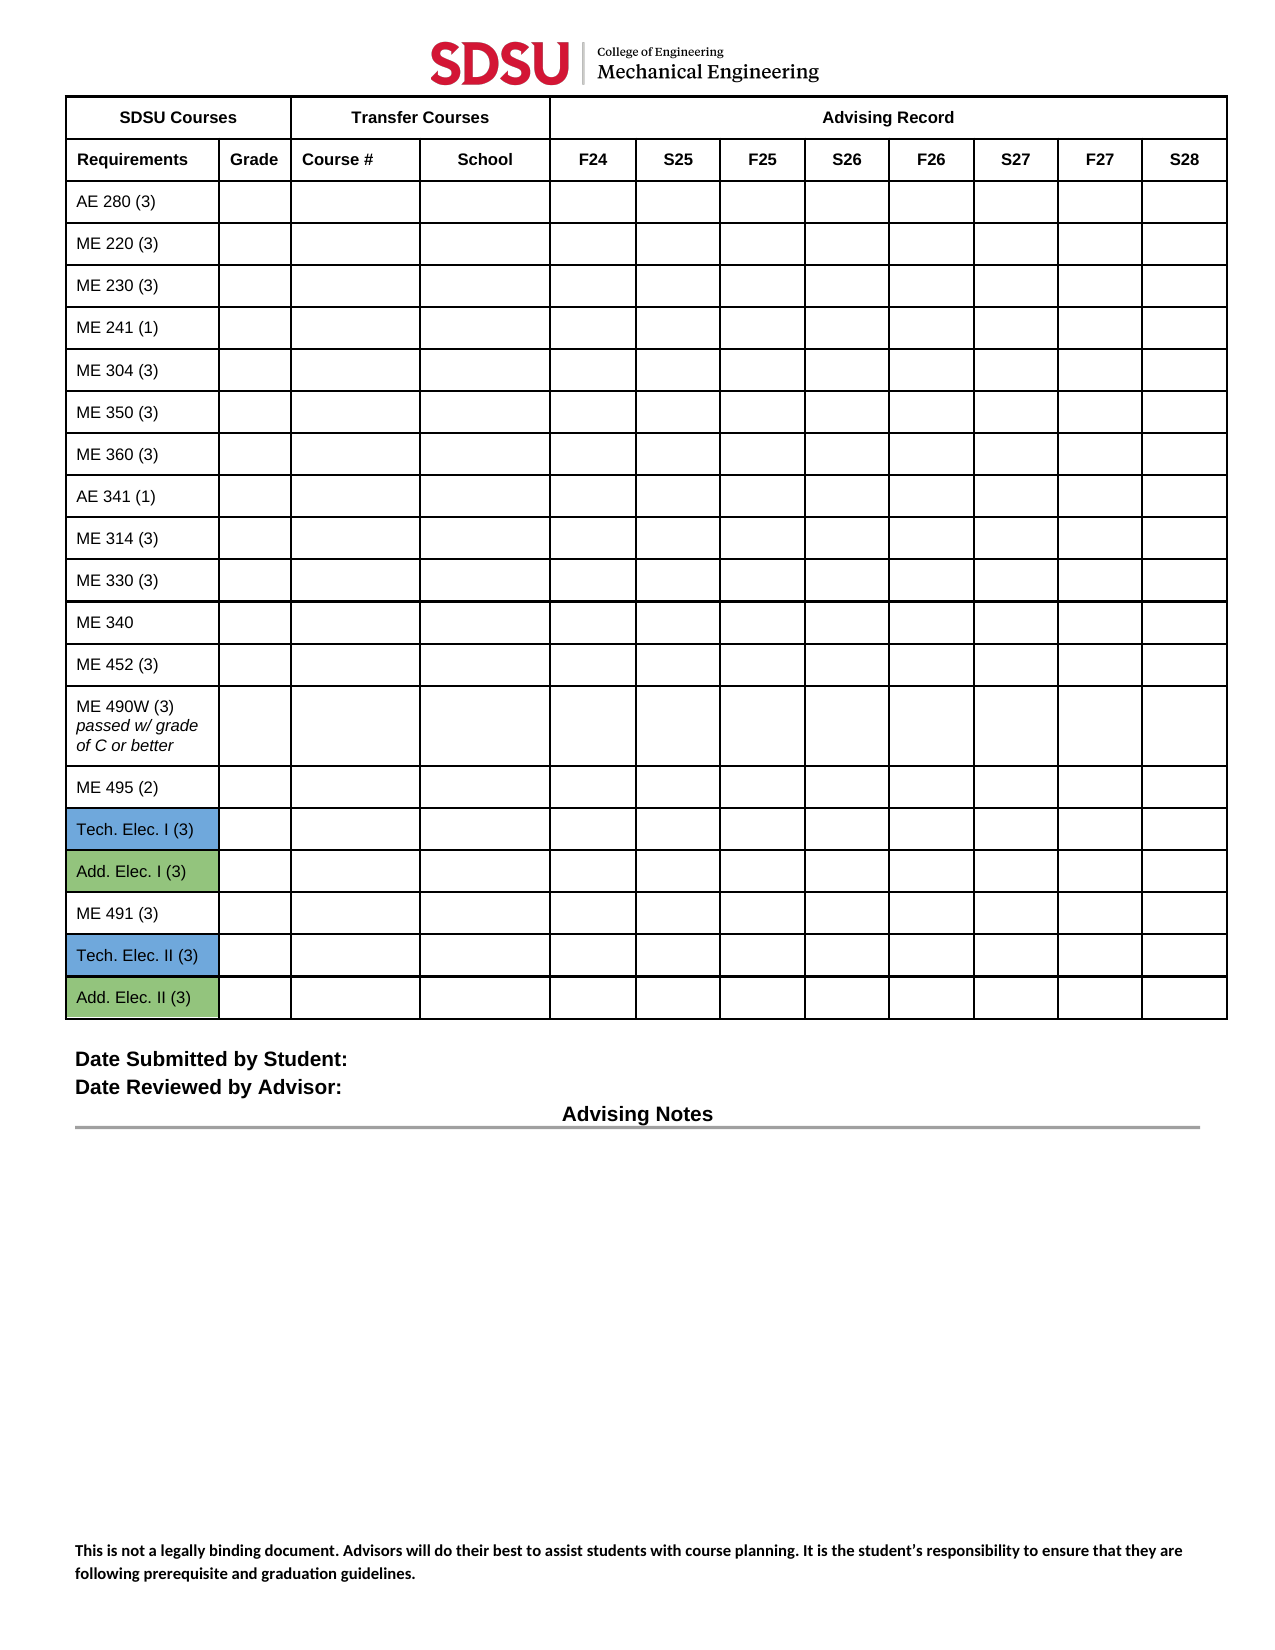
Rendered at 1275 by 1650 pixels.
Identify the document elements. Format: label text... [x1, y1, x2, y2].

table_cell [637, 182, 719, 222]
table_cell [890, 935, 973, 975]
text Advising Notes [75, 1102, 1200, 1125]
table_cell [637, 350, 719, 390]
table_cell [292, 266, 419, 306]
table_cell [421, 809, 549, 849]
table_cell [806, 893, 888, 933]
table_cell Add. Elec. I (3) [67, 851, 218, 891]
table_cell ME 220 (3) [67, 224, 218, 264]
table_cell [551, 560, 635, 600]
table_cell [637, 809, 719, 849]
table_cell [637, 645, 719, 684]
table_cell [421, 767, 549, 807]
table_cell S25 [637, 140, 719, 179]
table_cell [1143, 687, 1226, 765]
table_cell [975, 603, 1057, 642]
table_cell ME 360 (3) [67, 434, 218, 474]
table_cell ME 491 (3) [67, 893, 218, 933]
table_cell [806, 266, 888, 306]
table_cell [890, 266, 973, 306]
table_cell [806, 851, 888, 891]
table_cell [220, 182, 290, 222]
table_cell [1059, 603, 1141, 642]
table_cell [806, 687, 888, 765]
table_cell [220, 767, 290, 807]
table_cell [1143, 518, 1226, 558]
table_cell [1143, 645, 1226, 684]
table_cell [1059, 893, 1141, 933]
table_cell F24 [551, 140, 635, 179]
table_cell [1143, 978, 1226, 1017]
table_cell [220, 851, 290, 891]
table_cell [421, 851, 549, 891]
table_cell [1143, 603, 1226, 642]
table_cell Requirements [67, 140, 218, 179]
table_cell [806, 560, 888, 600]
table_cell [1059, 266, 1141, 306]
table_cell [220, 266, 290, 306]
table_cell [806, 935, 888, 975]
table_cell [220, 350, 290, 390]
table_cell [721, 603, 804, 642]
table_cell [975, 518, 1057, 558]
table_cell [551, 434, 635, 474]
table_cell [890, 851, 973, 891]
table_cell [890, 224, 973, 264]
table_cell [806, 182, 888, 222]
table_cell [1059, 560, 1141, 600]
table_cell [721, 645, 804, 684]
table_cell [421, 350, 549, 390]
table_cell [637, 851, 719, 891]
table_cell [421, 392, 549, 432]
table_cell [292, 350, 419, 390]
table_cell [975, 935, 1057, 975]
table_cell [721, 809, 804, 849]
table_cell [421, 476, 549, 516]
table_cell [292, 809, 419, 849]
table_cell [637, 392, 719, 432]
table_cell [890, 518, 973, 558]
table_cell [890, 560, 973, 600]
table_cell [1059, 350, 1141, 390]
table_cell [292, 476, 419, 516]
table_cell [637, 687, 719, 765]
table_cell [806, 308, 888, 348]
table_cell ME 230 (3) [67, 266, 218, 306]
table_cell [1143, 767, 1226, 807]
table_cell [637, 560, 719, 600]
table_cell [220, 560, 290, 600]
table_cell [975, 266, 1057, 306]
table_cell [292, 392, 419, 432]
table_cell [975, 392, 1057, 432]
table_cell School [421, 140, 549, 179]
table_cell Tech. Elec. I (3) [67, 809, 218, 849]
table_cell [975, 809, 1057, 849]
table_cell [637, 767, 719, 807]
table_cell ME 490W (3) passed w/ grade of C or better [67, 687, 218, 765]
table_cell [975, 182, 1057, 222]
table_cell [292, 434, 419, 474]
table_cell [637, 266, 719, 306]
table_cell [1143, 809, 1226, 849]
table_cell [1143, 224, 1226, 264]
table_cell [292, 182, 419, 222]
table_cell ME 241 (1) [67, 308, 218, 348]
table_cell [890, 978, 973, 1017]
table_cell [292, 978, 419, 1017]
table_cell [721, 476, 804, 516]
table_cell [1059, 687, 1141, 765]
table_cell [721, 560, 804, 600]
table_cell [721, 182, 804, 222]
table_cell [890, 392, 973, 432]
table_cell [220, 893, 290, 933]
table_cell [421, 560, 549, 600]
table_cell [806, 809, 888, 849]
table_cell [890, 809, 973, 849]
table_cell ME 495 (2) [67, 767, 218, 807]
table_cell [806, 518, 888, 558]
table_cell [551, 978, 635, 1017]
table_cell [220, 476, 290, 516]
table_cell ME 350 (3) [67, 392, 218, 432]
table_cell S26 [806, 140, 888, 179]
table_cell [1059, 392, 1141, 432]
table_cell [637, 434, 719, 474]
table_cell [806, 350, 888, 390]
table_cell [721, 224, 804, 264]
table_cell [292, 851, 419, 891]
table_cell [220, 308, 290, 348]
table_cell [1143, 476, 1226, 516]
table_cell [721, 978, 804, 1017]
table_cell [1059, 935, 1141, 975]
table_cell [890, 893, 973, 933]
table_cell [551, 350, 635, 390]
table_cell ME 330 (3) [67, 560, 218, 600]
table_cell [806, 645, 888, 684]
table_cell [292, 518, 419, 558]
table_cell SDSU Courses [67, 98, 290, 137]
table_cell [890, 350, 973, 390]
table_cell F26 [890, 140, 973, 179]
table_cell [220, 434, 290, 474]
table_cell [975, 224, 1057, 264]
table_cell [721, 767, 804, 807]
table_cell [1059, 851, 1141, 891]
table_cell ME 452 (3) [67, 645, 218, 684]
table_cell [220, 687, 290, 765]
table_cell AE 280 (3) [67, 182, 218, 222]
table_cell [421, 687, 549, 765]
table_cell [220, 392, 290, 432]
table_cell [1143, 182, 1226, 222]
table_cell [637, 308, 719, 348]
table_cell [292, 767, 419, 807]
table_cell [806, 767, 888, 807]
table_cell [220, 224, 290, 264]
table_cell [721, 518, 804, 558]
table_cell [551, 603, 635, 642]
table_cell [421, 182, 549, 222]
table_cell AE 341 (1) [67, 476, 218, 516]
table_cell [637, 935, 719, 975]
table_cell [551, 392, 635, 432]
table_cell [806, 434, 888, 474]
table_cell F27 [1059, 140, 1141, 179]
table_cell [421, 893, 549, 933]
table_cell Transfer Courses [292, 98, 549, 137]
table_cell [1143, 266, 1226, 306]
table_cell [421, 308, 549, 348]
table_cell [975, 767, 1057, 807]
table_cell [806, 978, 888, 1017]
picture [431, 37, 845, 92]
table_cell [551, 182, 635, 222]
text Date Submitted by Student: [75, 1047, 1200, 1071]
table_cell [806, 224, 888, 264]
table_cell [637, 893, 719, 933]
table_cell [1059, 809, 1141, 849]
table_cell [421, 978, 549, 1017]
table_cell [1059, 645, 1141, 684]
table_cell [975, 434, 1057, 474]
table_cell [1059, 978, 1141, 1017]
table_cell [890, 603, 973, 642]
table_cell [220, 518, 290, 558]
table_cell [1143, 560, 1226, 600]
table_cell [975, 851, 1057, 891]
table_cell [1143, 392, 1226, 432]
table_cell [292, 893, 419, 933]
table_cell [1143, 935, 1226, 975]
table_cell [890, 645, 973, 684]
table_cell [292, 687, 419, 765]
table_cell [890, 476, 973, 516]
table_cell [637, 476, 719, 516]
table_cell S27 [975, 140, 1057, 179]
table_cell [721, 350, 804, 390]
table_cell [551, 809, 635, 849]
table_cell [292, 935, 419, 975]
table_cell [1143, 893, 1226, 933]
table_cell [551, 645, 635, 684]
table_cell [1059, 308, 1141, 348]
table_cell [890, 182, 973, 222]
table_cell [220, 645, 290, 684]
table_cell [220, 603, 290, 642]
table_cell [421, 935, 549, 975]
table_cell [890, 687, 973, 765]
table_cell [1143, 350, 1226, 390]
table_cell [421, 224, 549, 264]
table_cell [1059, 476, 1141, 516]
table_cell [551, 308, 635, 348]
table_cell [551, 518, 635, 558]
table_cell ME 314 (3) [67, 518, 218, 558]
table_cell [292, 645, 419, 684]
table_cell [551, 851, 635, 891]
table_cell [1143, 851, 1226, 891]
table_cell [721, 308, 804, 348]
table_cell [551, 893, 635, 933]
table_cell [551, 266, 635, 306]
table_cell [421, 266, 549, 306]
table_cell [721, 687, 804, 765]
table_cell [292, 308, 419, 348]
table_cell Advising Record [551, 98, 1226, 137]
table_cell [721, 392, 804, 432]
table_cell [551, 224, 635, 264]
table_cell [551, 687, 635, 765]
table_cell [292, 560, 419, 600]
table_cell [806, 603, 888, 642]
table_cell F25 [721, 140, 804, 179]
table_cell [292, 603, 419, 642]
table_cell [551, 476, 635, 516]
table_cell [975, 350, 1057, 390]
table_cell [975, 560, 1057, 600]
table_cell [1059, 182, 1141, 222]
table_cell [1059, 767, 1141, 807]
table_cell [890, 767, 973, 807]
table_cell [975, 645, 1057, 684]
table_cell [721, 893, 804, 933]
table_cell Tech. Elec. II (3) [67, 935, 218, 975]
table_cell ME 340 [67, 603, 218, 642]
table_cell Grade [220, 140, 290, 179]
table_cell [292, 224, 419, 264]
table_cell [975, 308, 1057, 348]
table_cell [1059, 518, 1141, 558]
table_cell [975, 893, 1057, 933]
table_cell [421, 645, 549, 684]
table_cell [806, 392, 888, 432]
table_cell [721, 434, 804, 474]
table_cell [890, 308, 973, 348]
table_cell [421, 434, 549, 474]
table_cell [637, 224, 719, 264]
table_cell [975, 687, 1057, 765]
table_cell [806, 476, 888, 516]
table_cell ME 304 (3) [67, 350, 218, 390]
table_cell [1143, 434, 1226, 474]
table_cell [637, 603, 719, 642]
table_cell [975, 978, 1057, 1017]
table_cell [637, 518, 719, 558]
table_cell [220, 978, 290, 1017]
text Date Reviewed by Advisor: [75, 1074, 1200, 1098]
table_cell [721, 851, 804, 891]
table_cell [220, 809, 290, 849]
table_cell Add. Elec. II (3) [67, 978, 218, 1017]
table_cell [721, 935, 804, 975]
table_cell [551, 767, 635, 807]
table_cell [637, 978, 719, 1017]
table_cell [220, 935, 290, 975]
table_cell [1143, 308, 1226, 348]
table_cell [1059, 434, 1141, 474]
table_cell S28 [1143, 140, 1226, 179]
table_cell [721, 266, 804, 306]
table_cell [890, 434, 973, 474]
table_cell [421, 518, 549, 558]
table_cell [975, 476, 1057, 516]
table_cell [1059, 224, 1141, 264]
table_cell Course # [292, 140, 419, 179]
table_cell [551, 935, 635, 975]
table_cell [421, 603, 549, 642]
